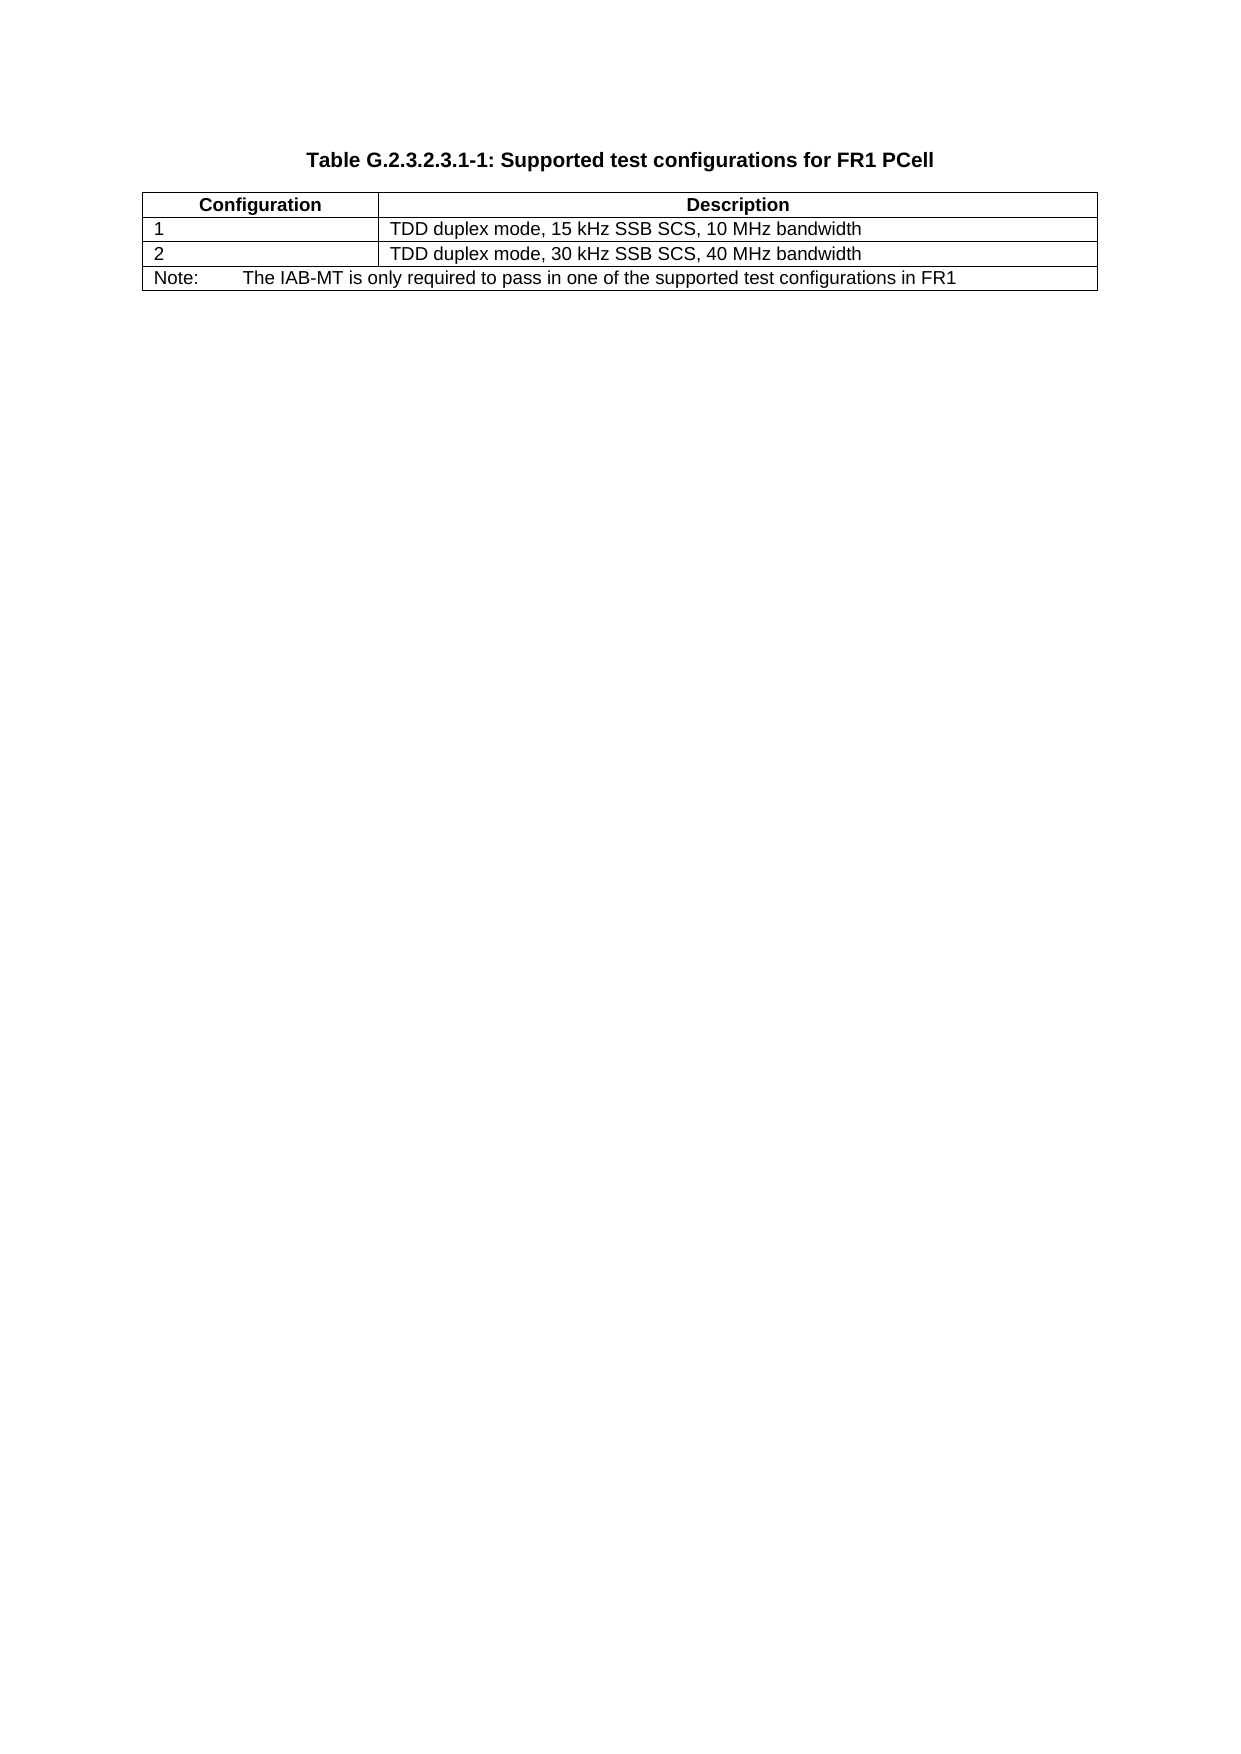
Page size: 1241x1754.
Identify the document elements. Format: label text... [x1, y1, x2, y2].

table_cell TDD duplex mode, 15 kHz SSB SCS, 10 MHz bandwidth [379, 218, 1097, 241]
table_cell 1 [143, 218, 378, 241]
table_cell Note: The IAB-MT is only required to pass in one of the supported test configurations in FR1 [143, 267, 1097, 290]
table_cell 2 [143, 242, 378, 266]
text Table G.2.3.2.3.1-1: Supported test configurations for FR1 PCell [118, 148, 1122, 172]
table_header Configuration [143, 193, 378, 217]
table_header Description [379, 193, 1097, 217]
table_cell TDD duplex mode, 30 kHz SSB SCS, 40 MHz bandwidth [379, 242, 1097, 266]
